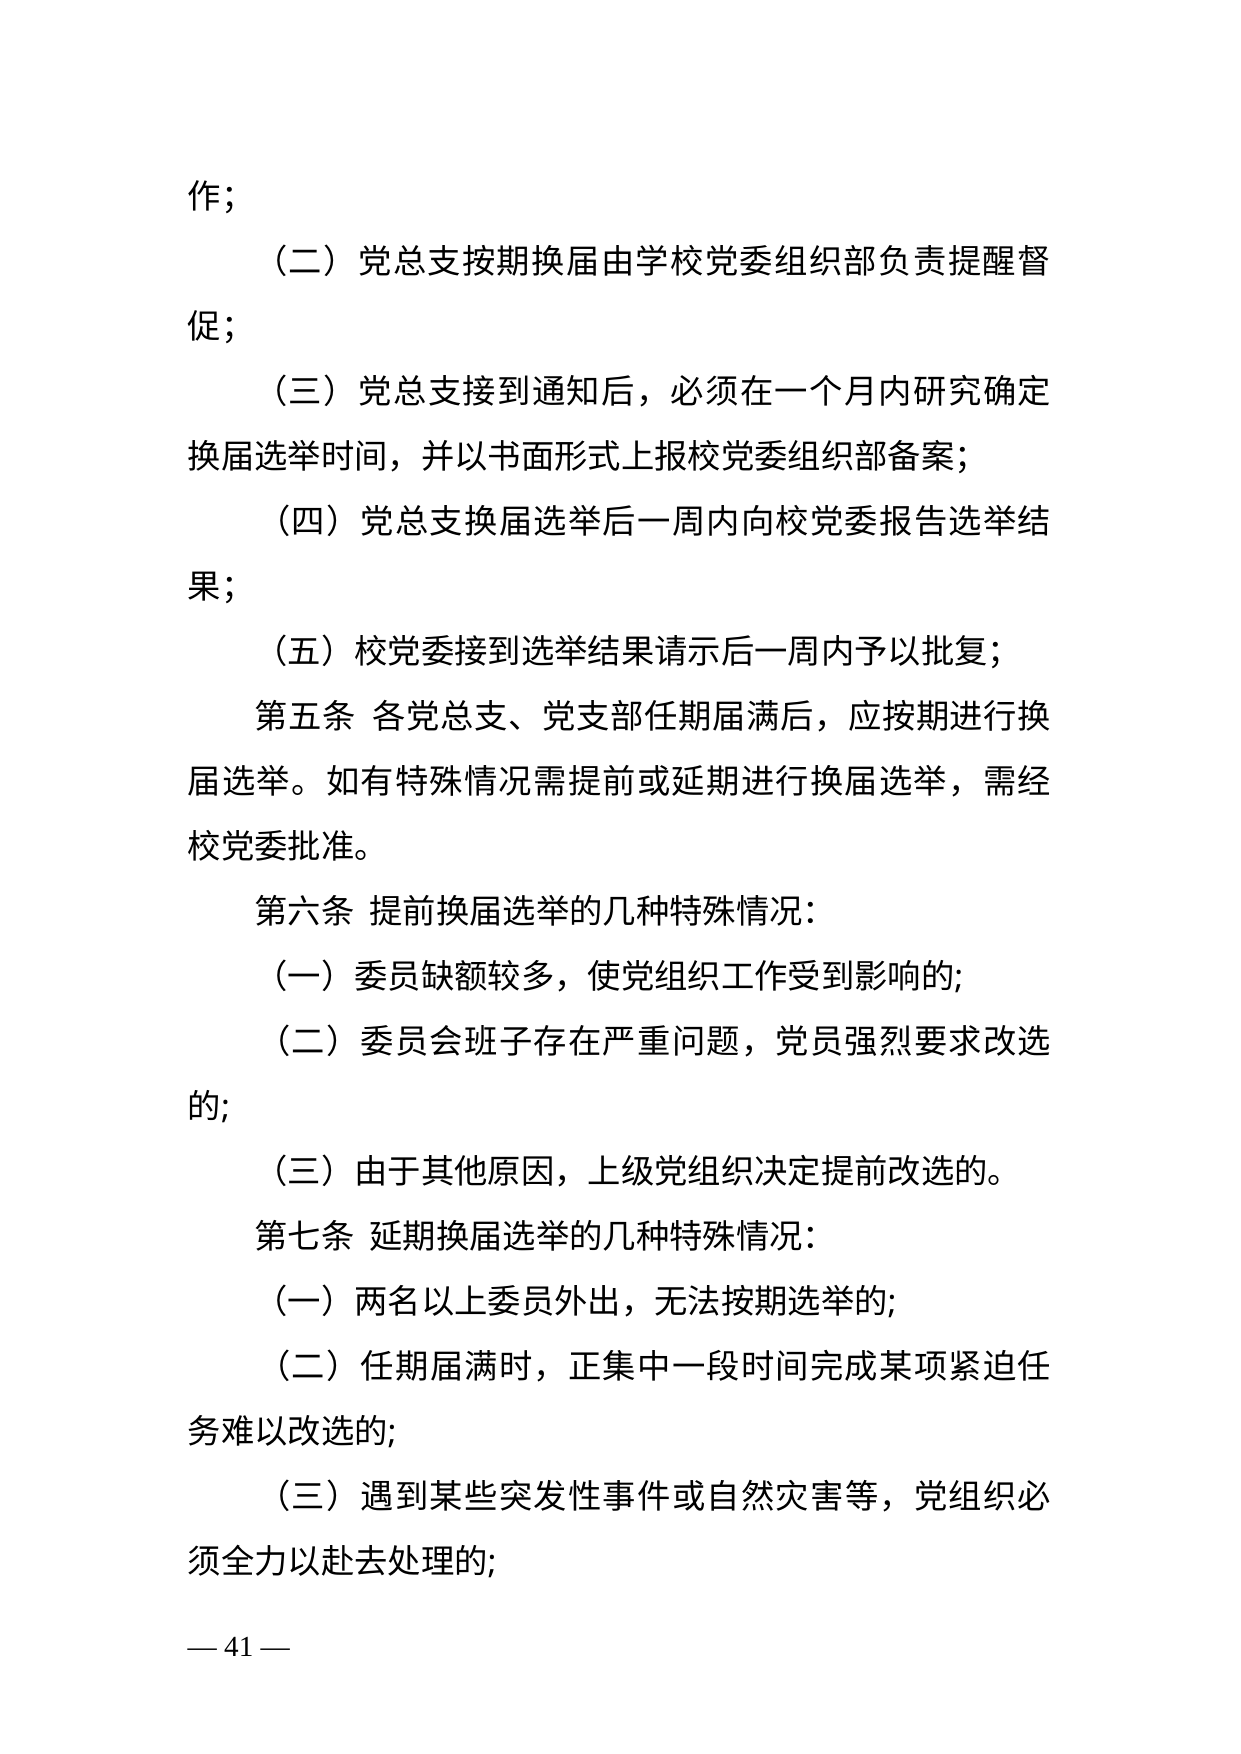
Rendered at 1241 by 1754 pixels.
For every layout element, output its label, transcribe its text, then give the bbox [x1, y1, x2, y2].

text （二）党总支按期换届由学校党委组织部负责提醒督促； [187, 227, 1053, 357]
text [187, 682, 1053, 1592]
text （三）党总支接到通知后，必须在一个月内研究确定换届选举时间，并以书面形式上报校党委组织部备案； （四）党总支换届选举后一周内向校党委报告选举结果； （五）校党委接到选举结果请示后一周内予以批复； [187, 357, 1053, 682]
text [187, 162, 1053, 227]
